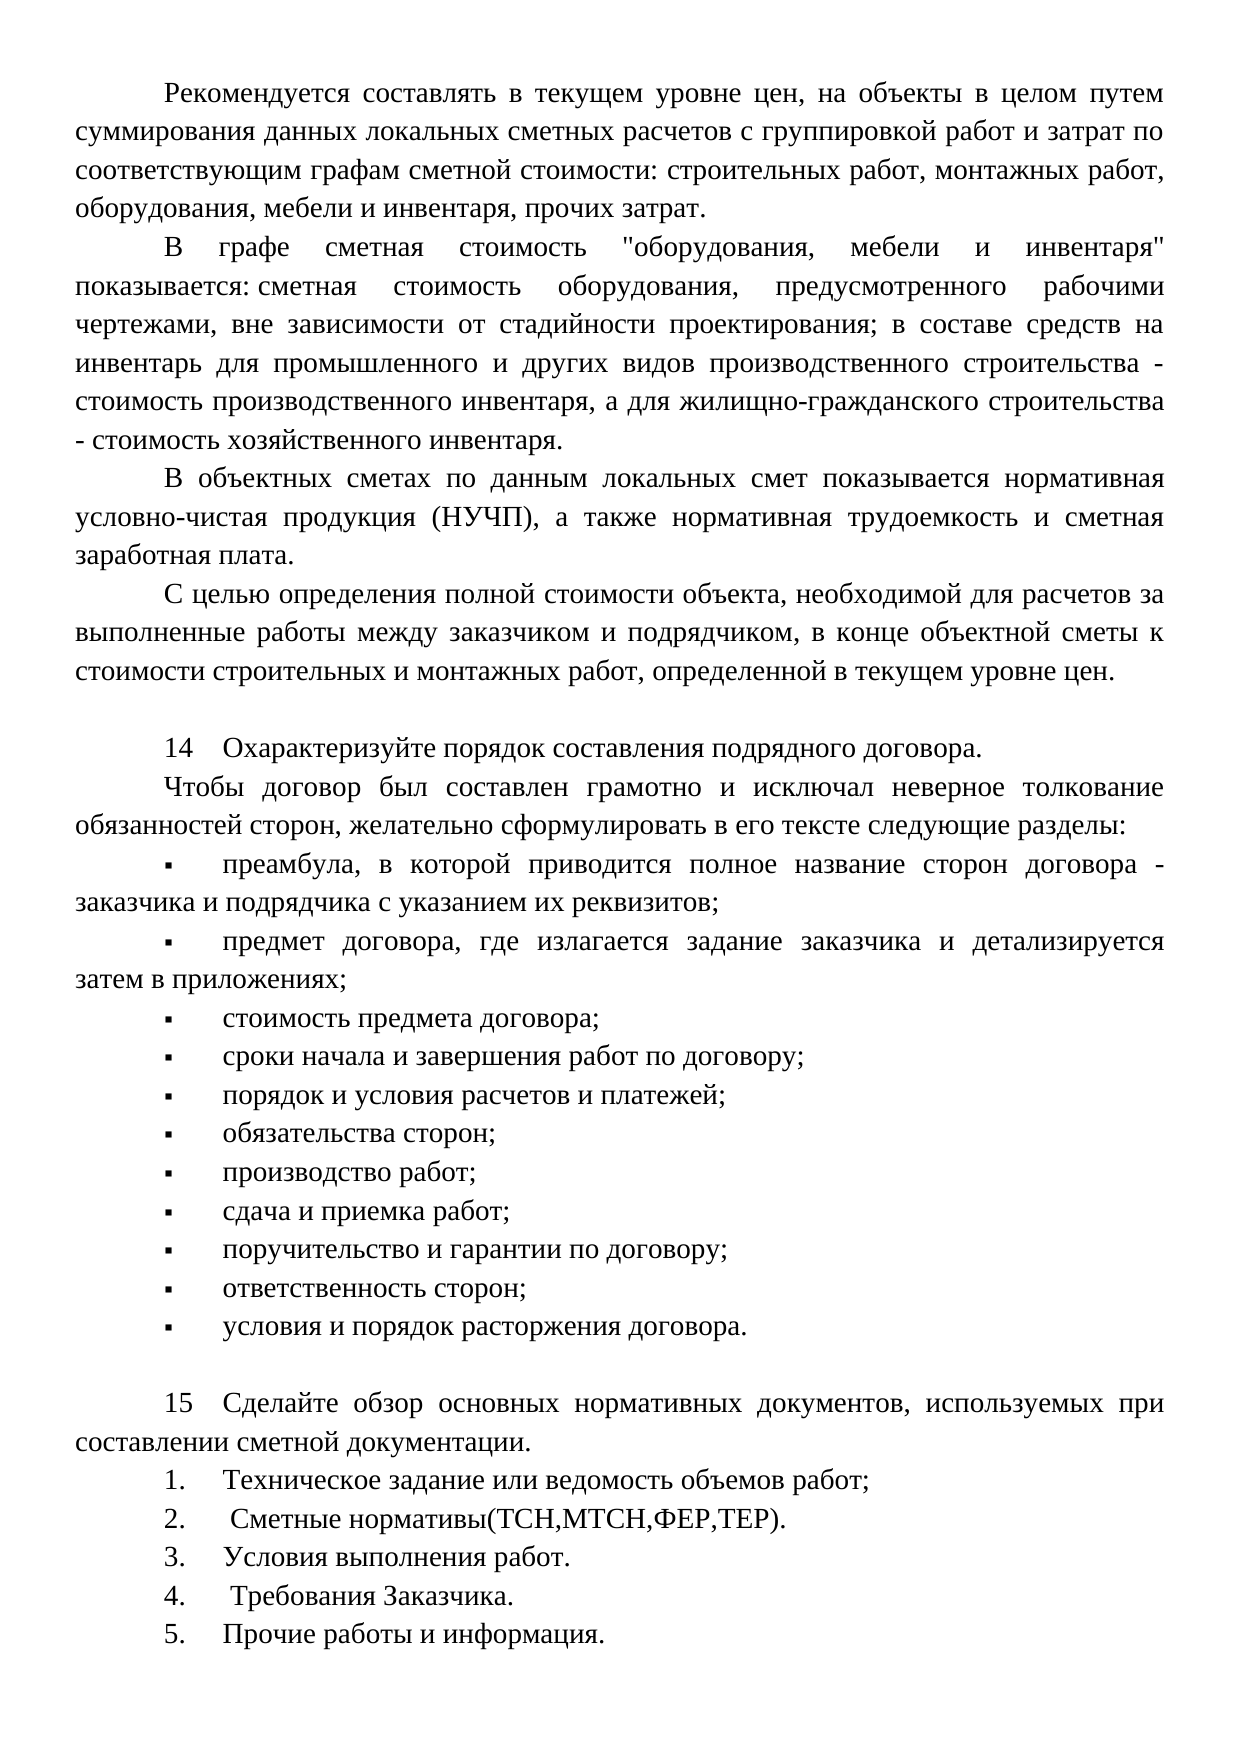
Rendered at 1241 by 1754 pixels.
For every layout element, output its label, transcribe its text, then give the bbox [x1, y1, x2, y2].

list Требования Заказчика. [75, 1578, 1165, 1612]
list сдача и приемка работ; [75, 1193, 1165, 1226]
list производство работ; [75, 1154, 1165, 1188]
list ответственность сторон; [75, 1270, 1165, 1303]
list Сметные нормативы(ТСН,МТСН,ФЕР,ТЕР). [75, 1501, 1165, 1534]
text Чтобы договор был составлен грамотно и исключал неверное толкование обязанностей сторон, желательно сформулировать в его тексте следующие разделы: [75, 769, 1165, 841]
text С целью определения полной стоимости объекта, необходимой для расчетов за выполненные работы между заказчиком и подрядчиком, в конце объектной сметы к стоимости строительных и монтажных работ, определенной в текущем уровне цен. [75, 648, 1165, 687]
text В объектных сметах по данным локальных смет показывается нормативная условно-чистая продукция (НУЧП), а также нормативная трудоемкость и сметная заработная плата. [75, 460, 1165, 571]
list Техническое задание или ведомость объемов работ; [75, 1462, 1165, 1496]
list Условия выполнения работ. [75, 1539, 1165, 1573]
list порядок и условия расчетов и платежей; [75, 1077, 1165, 1111]
list преамбула, в которой приводится полное название сторон договора - заказчика и подрядчика с указанием их реквизитов; [75, 846, 1165, 918]
list поручительство и гарантии по договору; [75, 1231, 1165, 1265]
list стоимость предмета договора; [75, 1000, 1165, 1033]
list условия и порядок расторжения договора. [75, 1308, 1165, 1342]
text Рекомендуется составлять в текущем уровне цен, на объекты в целом путем суммирования данных локальных сметных расчетов с группировкой работ и затрат по соответствующим графам сметной стоимости: строительных работ, монтажных работ, оборудования, мебели и инвентаря, прочих затрат. [75, 75, 1165, 224]
list сроки начала и завершения работ по договору; [75, 1038, 1165, 1072]
text В графе сметная стоимость "оборудования, мебели и инвентаря" показывается: сметная стоимость оборудования, предусмотренного рабочими чертежами, вне зависимости от стадийности проектирования; в составе средств на инвентарь для промышленного и других видов производственного строительства - стоимость производственного инвентаря, а для жилищно-гражданского строительства - стоимость хозяйственного инвентаря. [75, 229, 1165, 455]
text С целью определения полной стоимости объекта, необходимой для расчетов за выполненные работы между заказчиком и подрядчиком, в конце объектной сметы к стоимости строительных и монтажных работ, определенной в текущем уровне цен. [75, 576, 1165, 615]
list Охарактеризуйте порядок составления подрядного договора. [75, 730, 1165, 764]
list обязательства сторон; [75, 1116, 1165, 1149]
list предмет договора, где излагается задание заказчика и детализируется затем в приложениях; [75, 923, 1165, 995]
list Сделайте обзор основных нормативных документов, используемых при составлении сметной документации. [75, 1385, 1165, 1457]
list Прочие работы и информация. [75, 1617, 1165, 1650]
